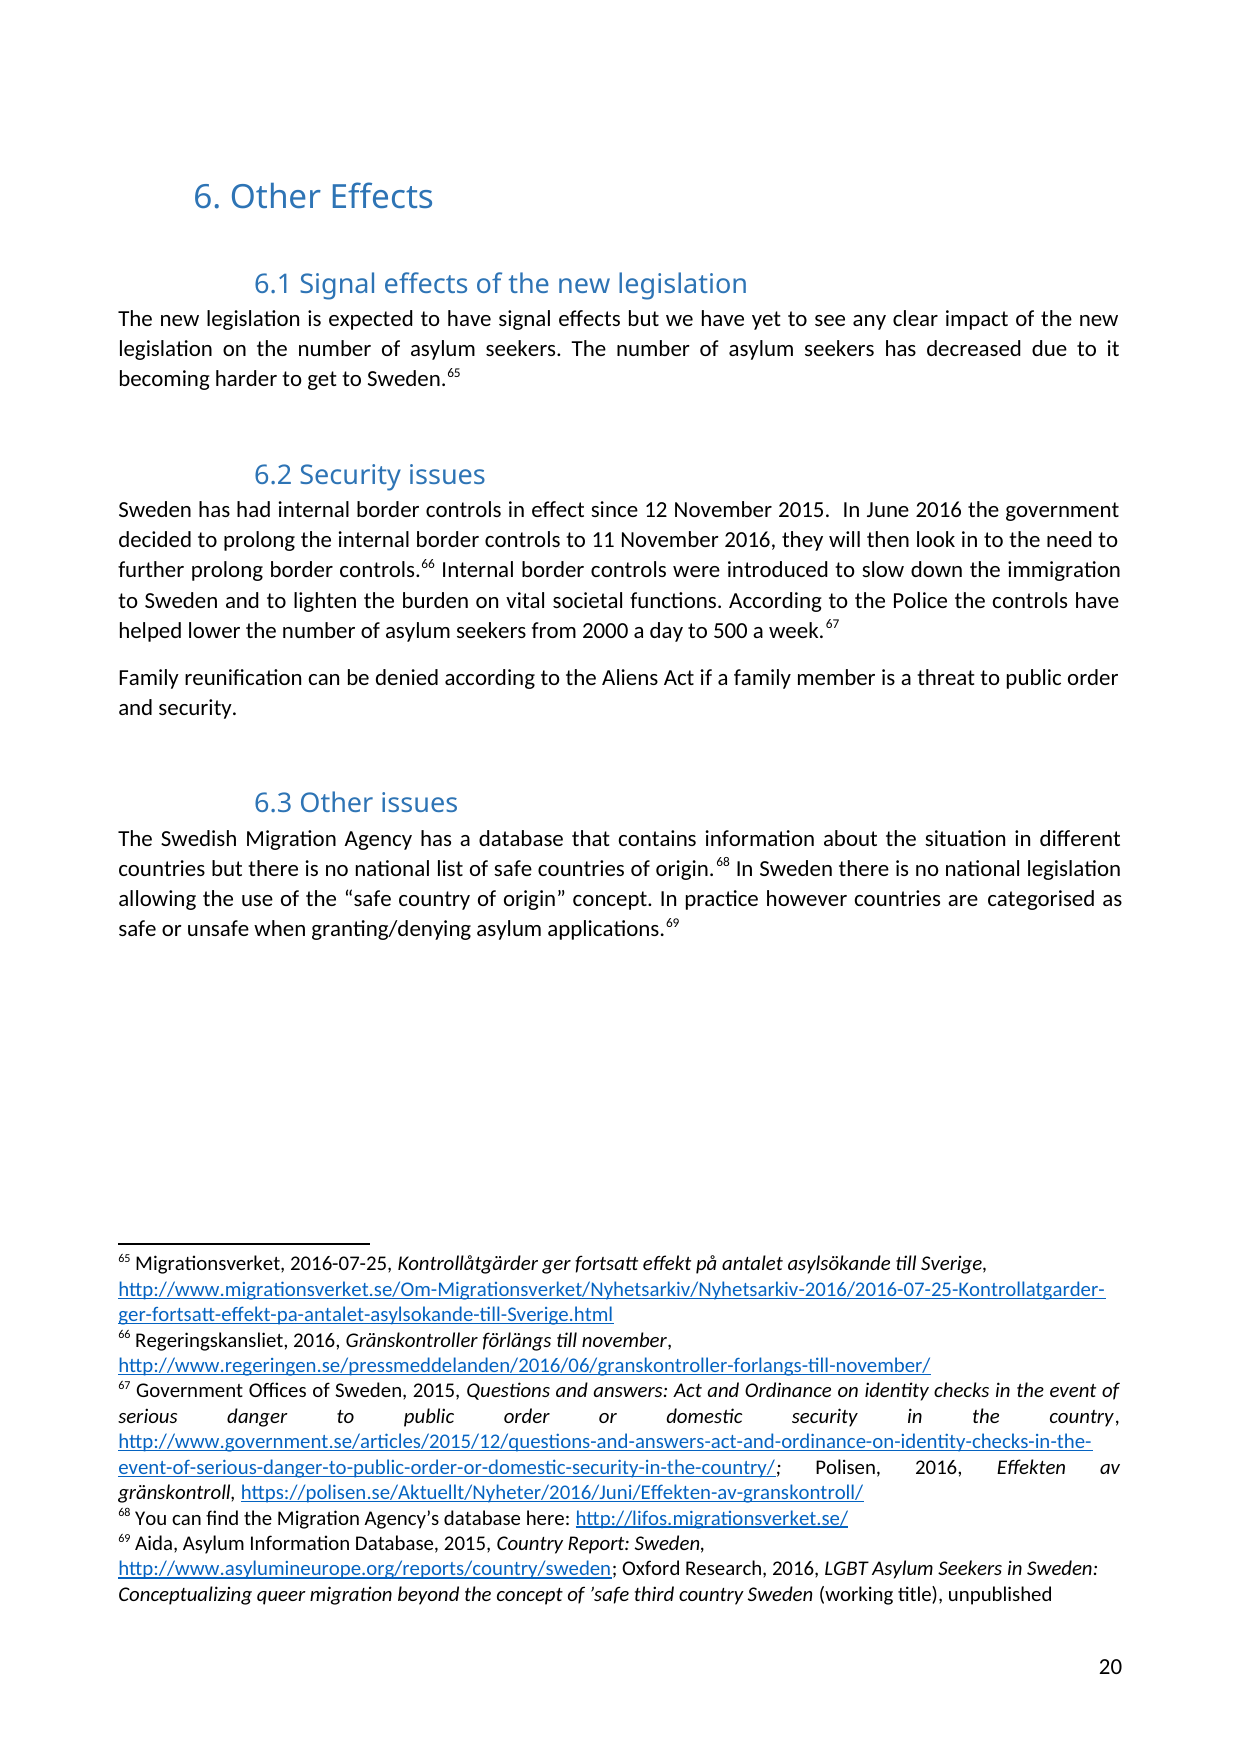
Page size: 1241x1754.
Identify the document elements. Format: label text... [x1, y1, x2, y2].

subtitle 6. Other Effects [193, 173, 1122, 218]
text The Swedish Migration Agency has a database that contains information about the situation in different countries but there is no national list of safe countries of origin. In Sweden there is no national legislation allowing the use of the “safe country of origin” concept. In practice however countries are categorised as safe or unsafe when granting/denying asylum applications. [118, 824, 1122, 942]
subtitle 6.3 Other issues [254, 784, 1122, 821]
text Family reunification can be denied according to the Aliens Act if a family member is a threat to public order and security. [118, 663, 1122, 721]
subtitle 6.1 Signal effects of the new legislation [254, 264, 1122, 301]
subtitle 6.2 Security issues [254, 455, 1122, 492]
text Sweden has had internal border controls in effect since 12 November 2015. In June 2016 the government decided to prolong the internal border controls to 11 November 2016, they will then look in to the need to further prolong border controls. Internal border controls were introduced to slow down the immigration to Sweden and to lighten the burden on vital societal functions. According to the Police the controls have helped lower the number of asylum seekers from 2000 a day to 500 a week. [118, 495, 1122, 644]
text The new legislation is expected to have signal effects but we have yet to see any clear impact of the new legislation on the number of asylum seekers. The number of asylum seekers has decreased due to it becoming harder to get to Sweden. [118, 304, 1122, 392]
